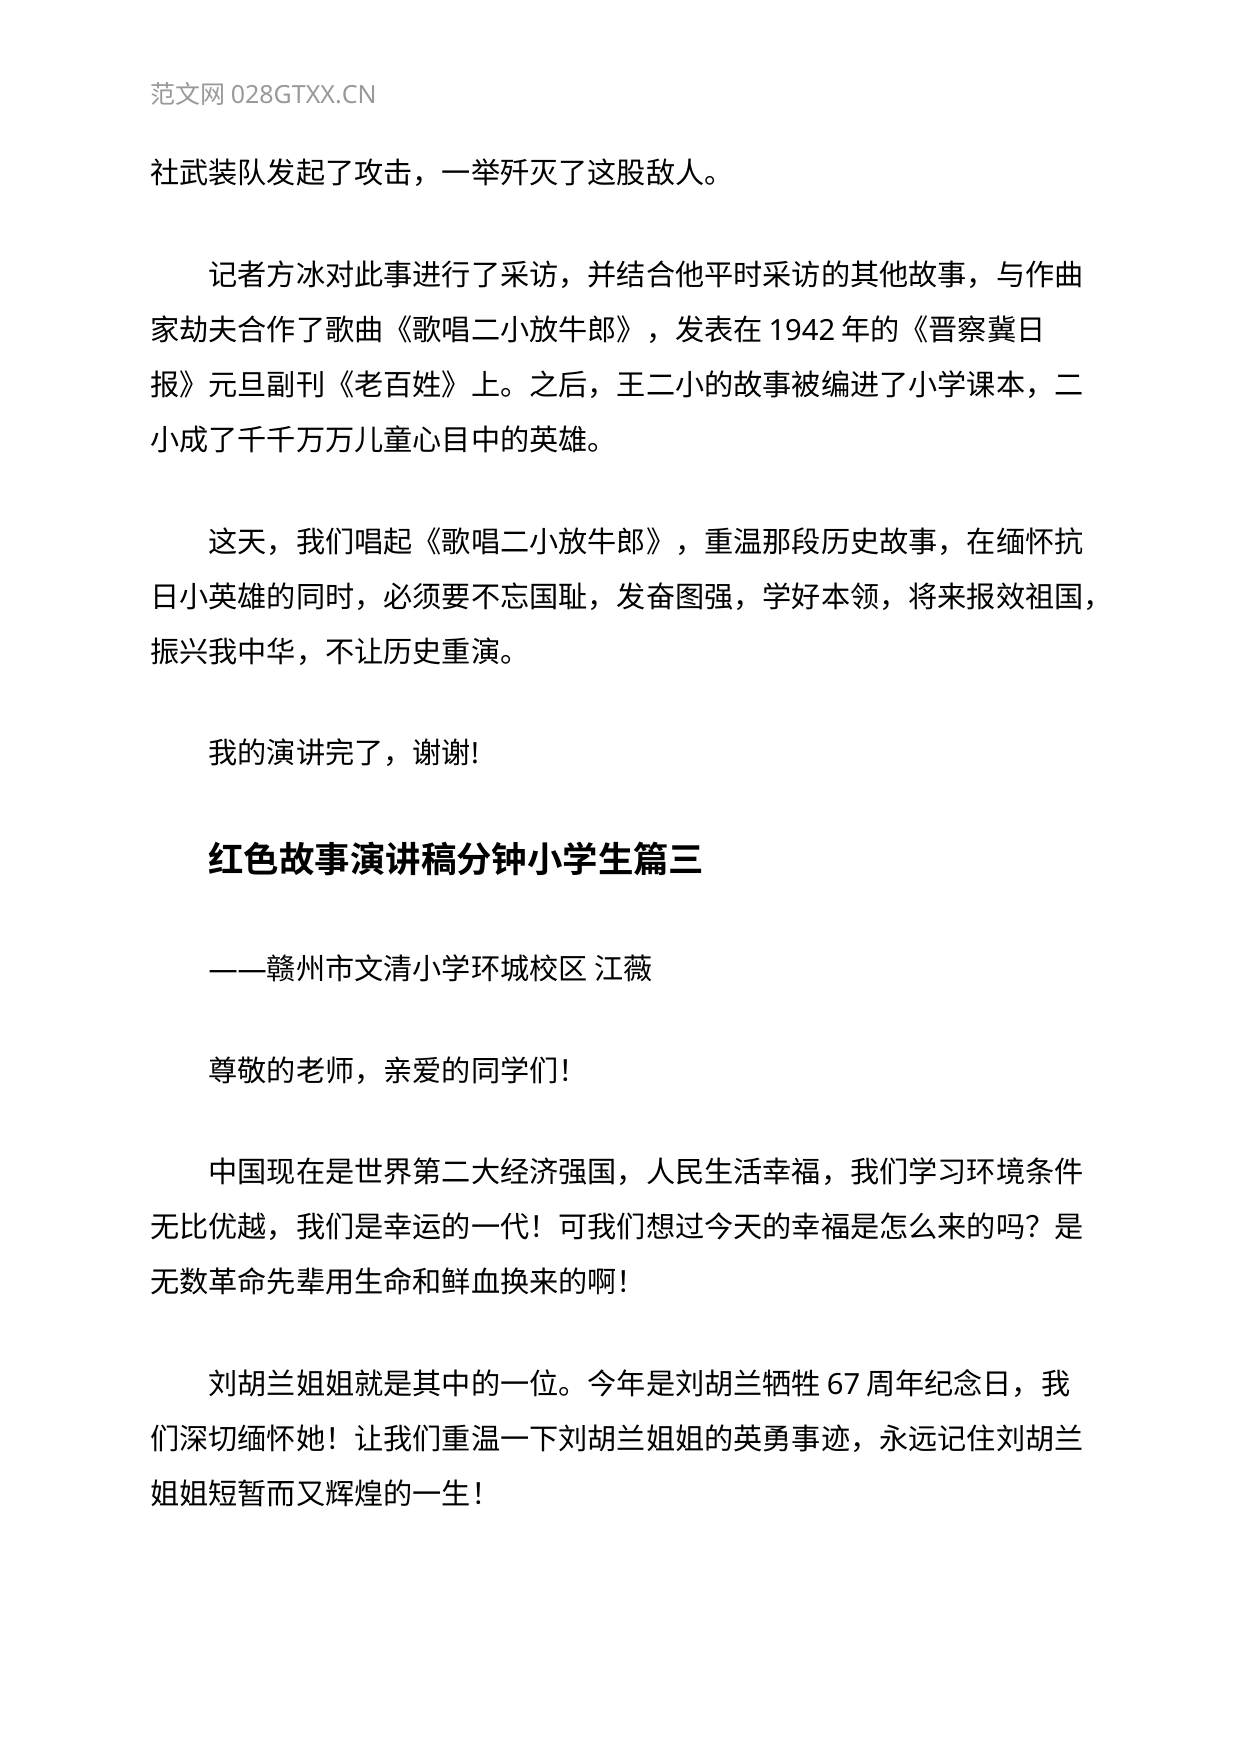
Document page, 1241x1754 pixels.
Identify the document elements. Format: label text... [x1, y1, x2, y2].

text 记者方冰对此事进行了采访，并结合他平时采访的其他故事，与作曲家劫夫合作了歌曲《歌唱二小放牛郎》，发表在1942年的《晋察冀日报》元旦副刊《老百姓》上。之后，王二小的故事被编进了小学课本，二小成了千千万万儿童心目中的英雄。 [150, 252, 1090, 459]
text 我的演讲完了，谢谢! [150, 730, 1090, 772]
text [150, 150, 1090, 192]
text ——赣州市文清小学环城校区 江薇 [150, 945, 1090, 988]
text 尊敬的老师，亲爱的同学们！ [150, 1047, 1090, 1089]
text 这天，我们唱起《歌唱二小放牛郎》，重温那段历史故事，在缅怀抗日小英雄的同时，必须要不忘国耻，发奋图强，学好本领，将来报效祖国，振兴我中华，不让历史重演。 [150, 518, 1090, 670]
text 红色故事演讲稿分钟小学生篇三 [150, 832, 1090, 883]
text 中国现在是世界第二大经济强国，人民生活幸福，我们学习环境条件无比优越，我们是幸运的一代！可我们想过今天的幸福是怎么来的吗？是无数革命先辈用生命和鲜血换来的啊！ [150, 1149, 1090, 1301]
text 刘胡兰姐姐就是其中的一位。今年是刘胡兰牺牲67周年纪念日，我们深切缅怀她！让我们重温一下刘胡兰姐姐的英勇事迹，永远记住刘胡兰姐姐短暂而又辉煌的一生！ [150, 1361, 1090, 1513]
